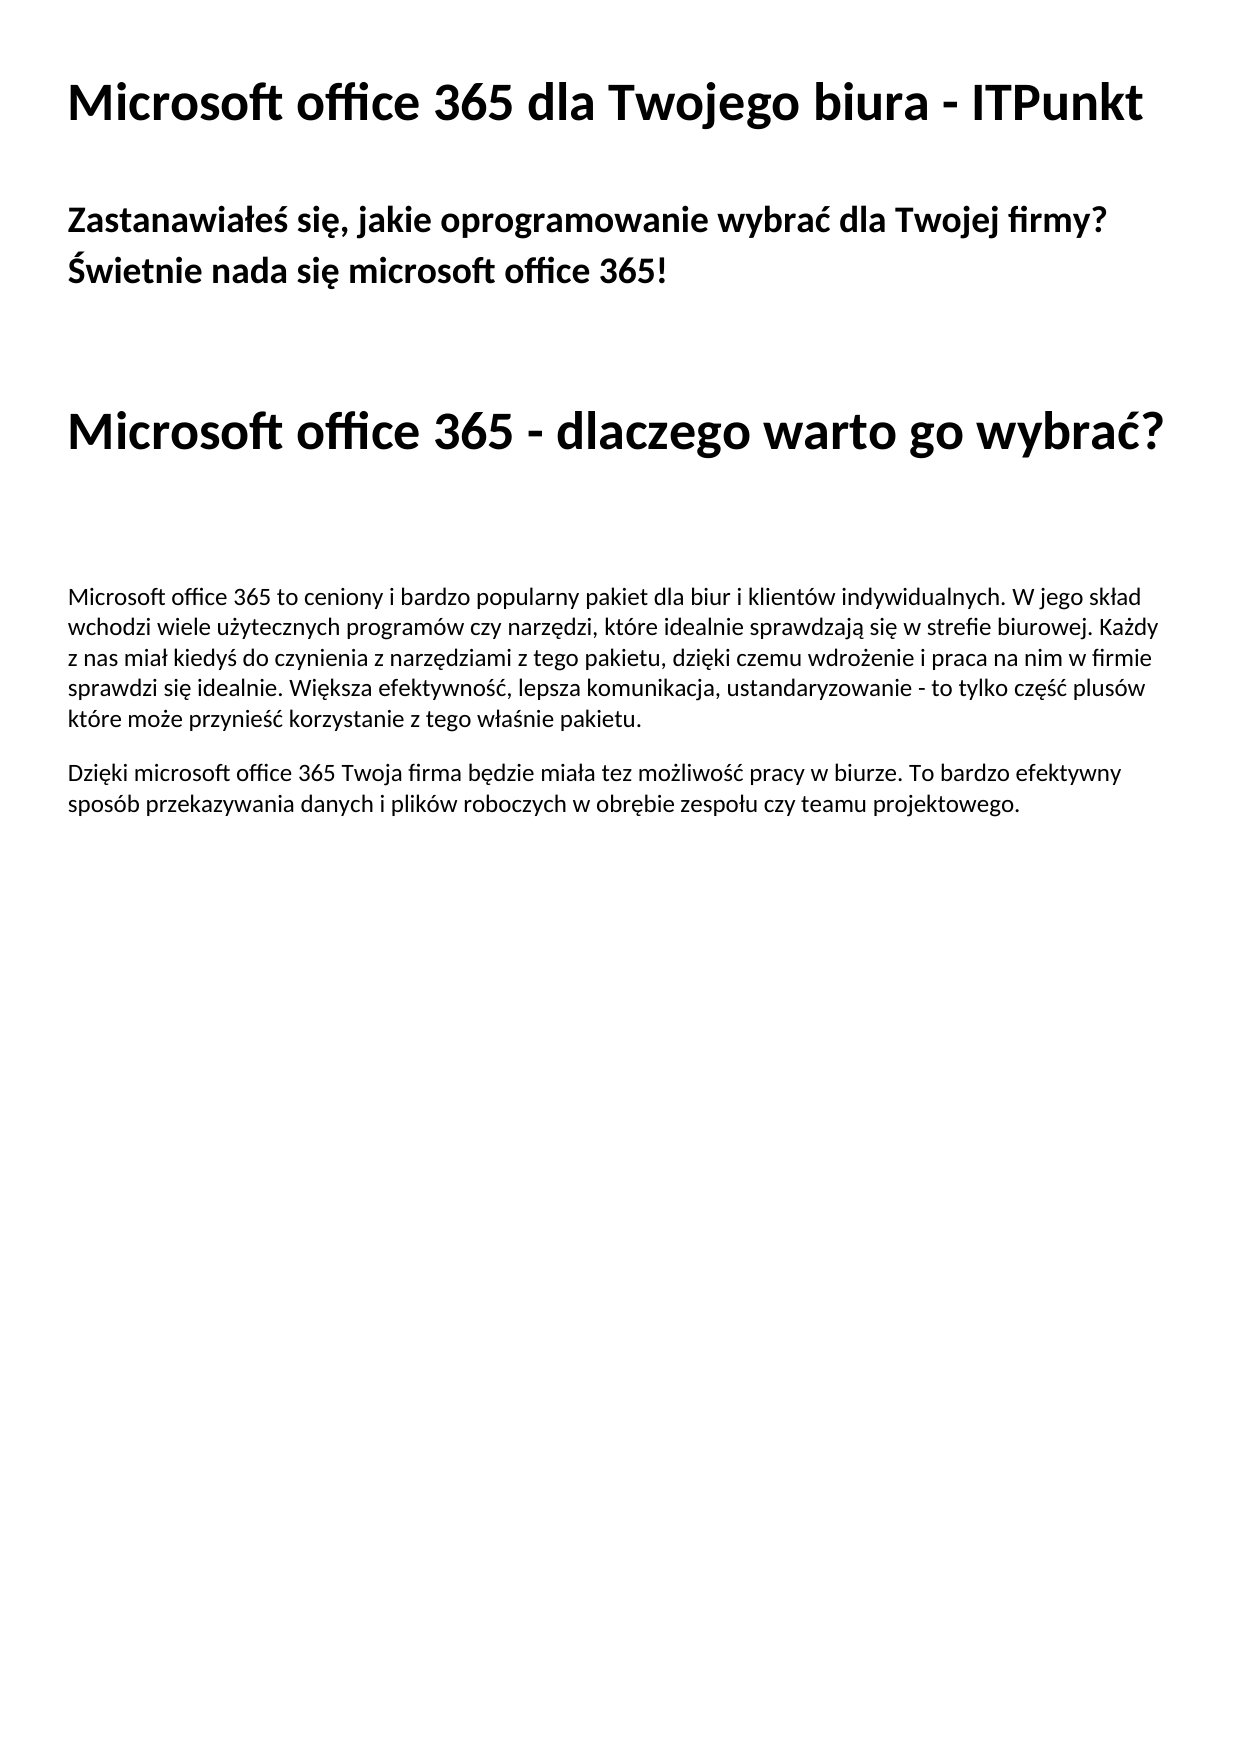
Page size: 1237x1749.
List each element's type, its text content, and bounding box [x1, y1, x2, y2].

text Microsoft office 365 to ceniony i bardzo popularny pakiet dla biur i klientów indywidualnych. W jego skład wchodzi wiele użytecznych programów czy narzędzi, które idealnie sprawdzają się w strefie biurowej. Każdy z nas miał kiedyś do czynienia z narzędziami z tego pakietu, dzięki czemu wdrożenie i praca na nim w firmie sprawdzi się idealnie. Większa efektywność, lepsza komunikacja, ustandaryzowanie - to tylko część plusów które może przynieść korzystanie z tego właśnie pakietu. [68, 581, 1169, 734]
text Dzięki microsoft office 365 Twoja firma będzie miała tez możliwość pracy w biurze. To bardzo efektywny sposób przekazywania danych i plików roboczych w obrębie zespołu czy teamu projektowego. [68, 758, 1169, 819]
text Microsoft office 365 - dlaczego warto go wybrać? [68, 397, 1169, 463]
text Microsoft office 365 dla Twojego biura - ITPunkt [68, 68, 1169, 134]
text Zastanawiałeś się, jakie oprogramowanie wybrać dla Twojej firmy? Świetnie nada się microsoft office 365! [68, 196, 1169, 293]
